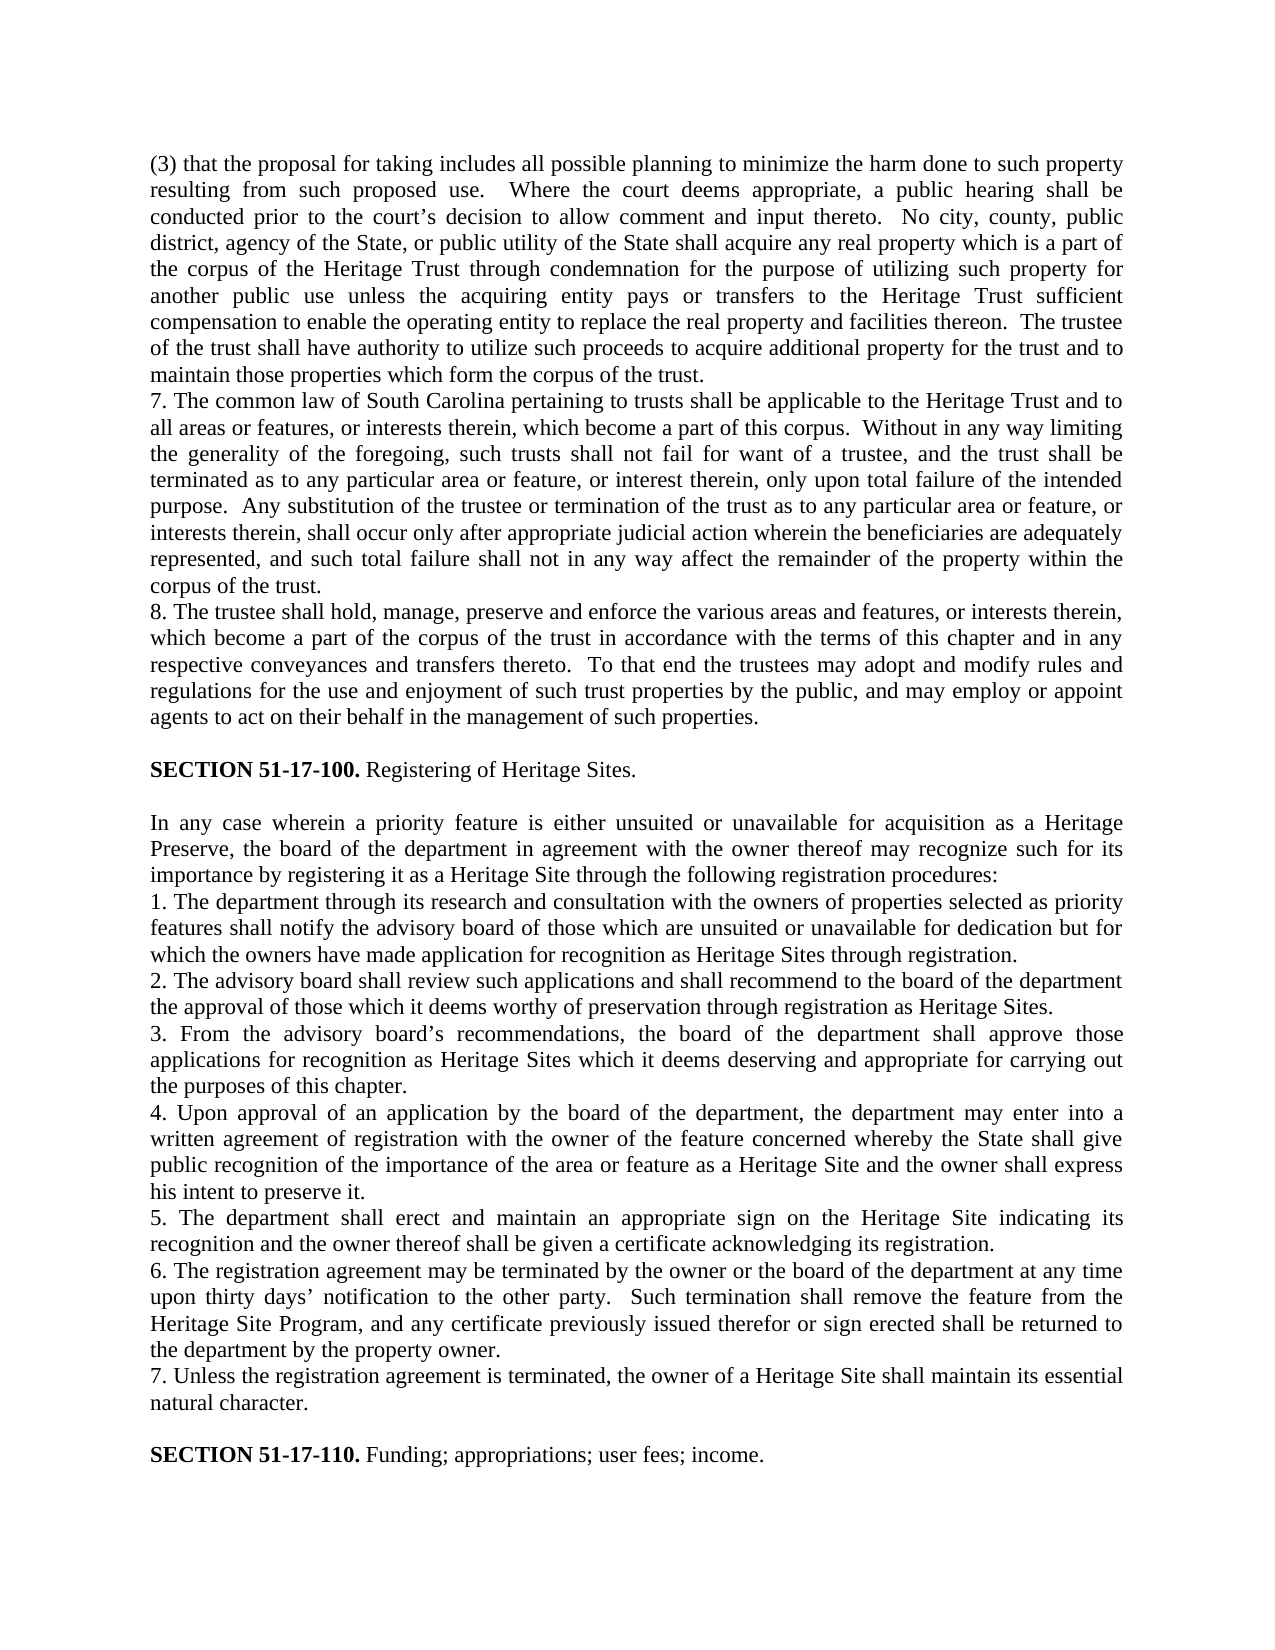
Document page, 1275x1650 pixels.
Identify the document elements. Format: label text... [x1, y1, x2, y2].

text 5. The department shall erect and maintain an appropriate sign on the Heritage Site indicating its recognition and the owner thereof shall be given a certificate acknowledging its registration. [150, 1204, 1125, 1257]
text SECTION 51-17-110. Funding; appropriations; user fees; income. [150, 1441, 1125, 1468]
text 6. The registration agreement may be terminated by the owner or the board of the department at any time upon thirty days’ notification to the other party. Such termination shall remove the feature from the Heritage Site Program, and any certificate previously issued therefor or sign erected shall be returned to the department by the property owner. [150, 1257, 1125, 1362]
text In any case wherein a priority feature is either unsuited or unavailable for acquisition as a Heritage Preserve, the board of the department in agreement with the owner thereof may recognize such for its importance by registering it as a Heritage Site through the following registration procedures: [150, 809, 1125, 888]
text SECTION 51-17-100. Registering of Heritage Sites. [150, 756, 1125, 782]
text 3. From the advisory board’s recommendations, the board of the department shall approve those applications for recognition as Heritage Sites which it deems deserving and appropriate for carrying out the purposes of this chapter. [150, 1020, 1125, 1099]
text 7. Unless the registration agreement is terminated, the owner of a Heritage Site shall maintain its essential natural character. [150, 1362, 1125, 1415]
text 2. The advisory board shall review such applications and shall recommend to the board of the department the approval of those which it deems worthy of preservation through registration as Heritage Sites. [150, 967, 1125, 1020]
text (3) that the proposal for taking includes all possible planning to minimize the harm done to such property resulting from such proposed use. Where the court deems appropriate, a public hearing shall be conducted prior to the court’s decision to allow comment and input thereto. No city, county, public district, agency of the State, or public utility of the State shall acquire any real property which is a part of the corpus of the Heritage Trust through condemnation for the purpose of utilizing such property for another public use unless the acquiring entity pays or transfers to the Heritage Trust sufficient compensation to enable the operating entity to replace the real property and facilities thereon. The trustee of the trust shall have authority to utilize such proceeds to acquire additional property for the trust and to maintain those properties which form the corpus of the trust. [150, 150, 1125, 387]
text 8. The trustee shall hold, manage, preserve and enforce the various areas and features, or interests therein, which become a part of the corpus of the trust in accordance with the terms of this chapter and in any respective conveyances and transfers thereto. To that end the trustees may adopt and modify rules and regulations for the use and enjoyment of such trust properties by the public, and may employ or appoint agents to act on their behalf in the management of such properties. [150, 598, 1125, 730]
text 7. The common law of South Carolina pertaining to trusts shall be applicable to the Heritage Trust and to all areas or features, or interests therein, which become a part of this corpus. Without in any way limiting the generality of the foregoing, such trusts shall not fail for want of a trustee, and the trust shall be terminated as to any particular area or feature, or interest therein, only upon total failure of the intended purpose. Any substitution of the trustee or termination of the trust as to any particular area or feature, or interests therein, shall occur only after appropriate judicial action wherein the beneficiaries are adequately represented, and such total failure shall not in any way affect the remainder of the property within the corpus of the trust. [150, 387, 1125, 598]
text 4. Upon approval of an application by the board of the department, the department may enter into a written agreement of registration with the owner of the feature concerned whereby the State shall give public recognition of the importance of the area or feature as a Heritage Site and the owner shall express his intent to preserve it. [150, 1099, 1125, 1204]
text 1. The department through its research and consultation with the owners of properties selected as priority features shall notify the advisory board of those which are unsuited or unavailable for dedication but for which the owners have made application for recognition as Heritage Sites through registration. [150, 888, 1125, 967]
